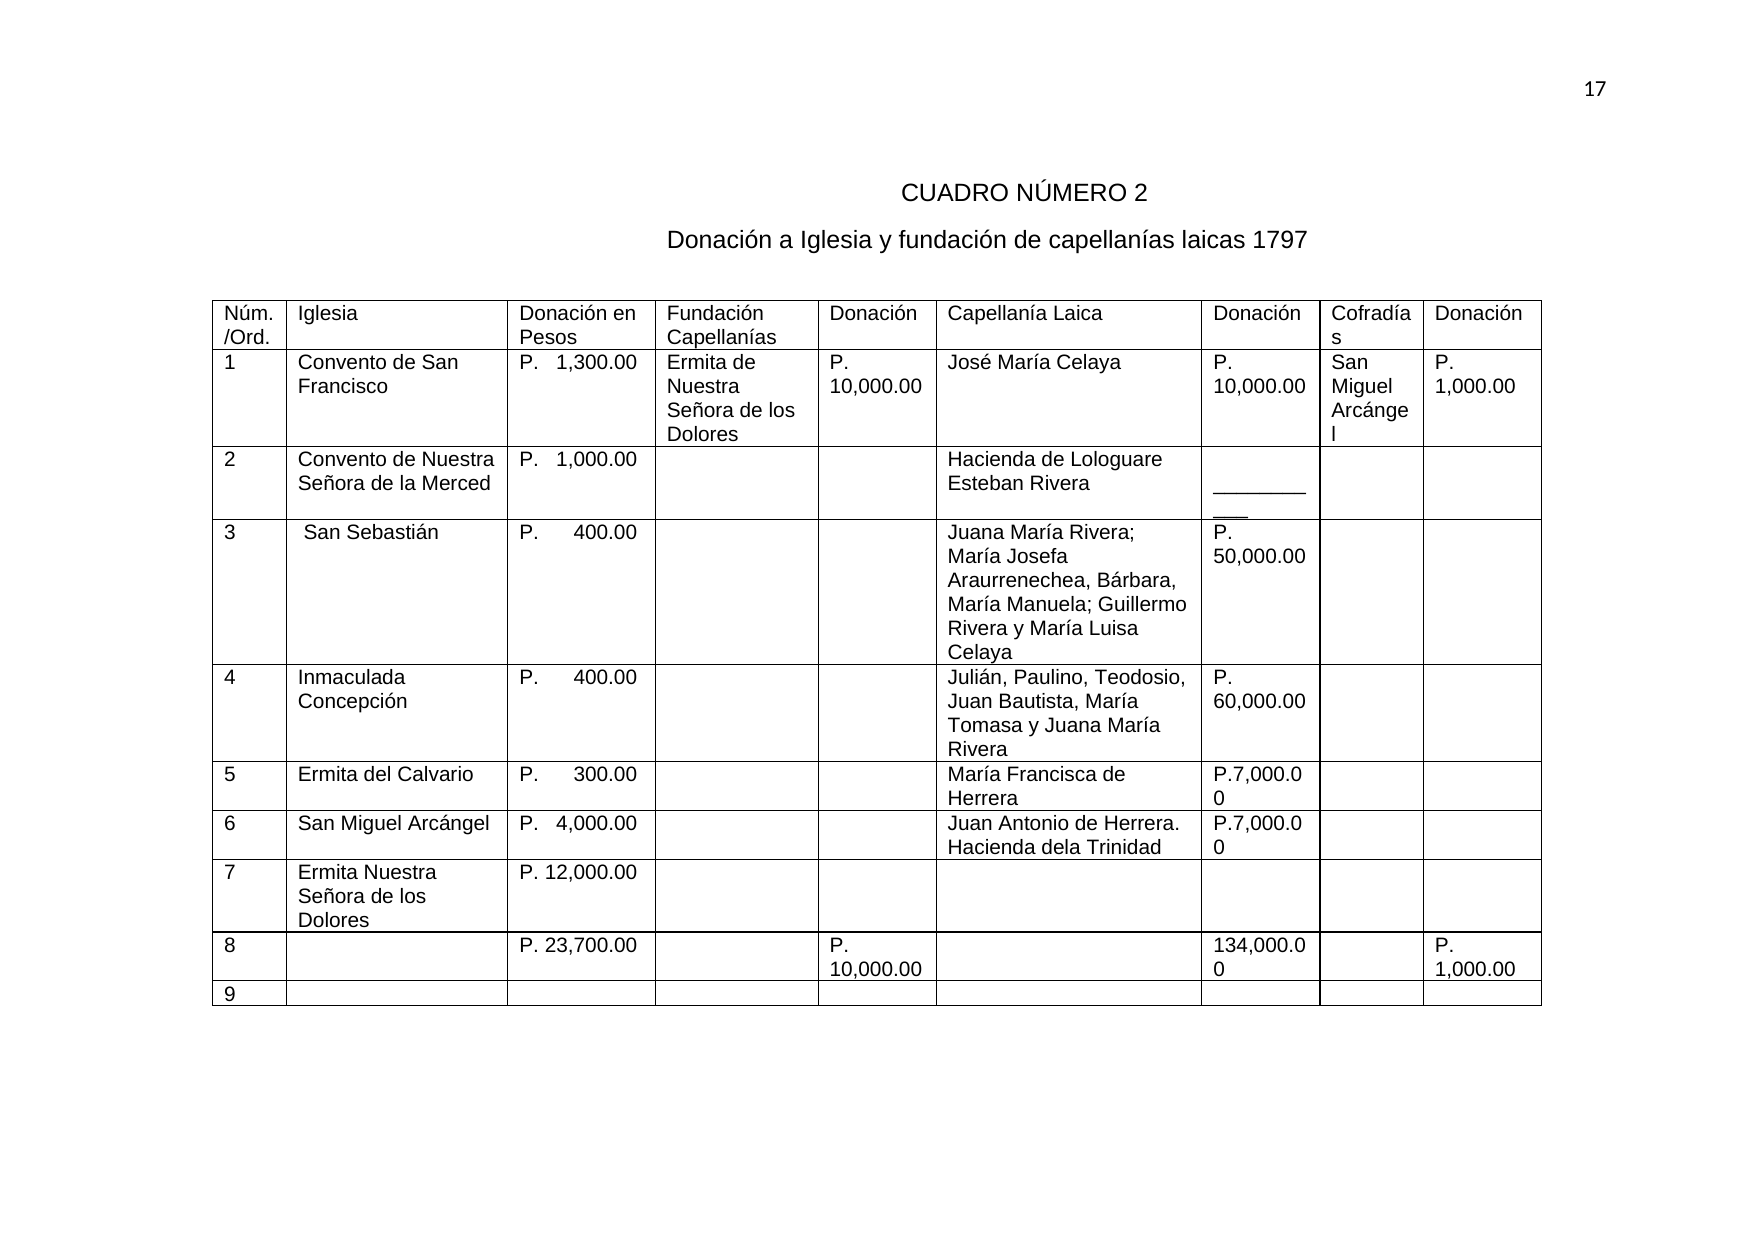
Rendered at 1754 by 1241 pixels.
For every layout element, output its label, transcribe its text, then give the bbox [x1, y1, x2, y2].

table_cell Juan Antonio de Herrera. Hacienda dela Trinidad [937, 811, 1201, 858]
table_cell P. 10,000.00 [819, 350, 936, 446]
table_cell [1321, 811, 1423, 858]
table_cell [656, 860, 818, 931]
table_cell [287, 933, 507, 980]
table_cell Inmaculada Concepción [287, 665, 507, 761]
table_cell [1321, 762, 1423, 809]
table_cell P. 10,000.00 [819, 933, 936, 980]
table_cell [1202, 981, 1319, 1005]
text Donación a Iglesia y fundación de capellanías laicas 1797 [295, 225, 1606, 254]
table_cell [1321, 933, 1423, 980]
table_cell Hacienda de Lologuare Esteban Rivera [937, 447, 1201, 519]
table_cell 1 [213, 350, 286, 446]
table_cell [656, 933, 818, 980]
table_cell 9 [213, 981, 286, 1005]
table_cell [937, 981, 1201, 1005]
table_cell [1202, 860, 1319, 931]
table_cell Julián, Paulino, Teodosio, Juan Bautista, María Tomasa y Juana María Rivera [937, 665, 1201, 761]
table_cell P. 50,000.00 [1202, 520, 1319, 664]
table_cell [656, 665, 818, 761]
table_cell P.7,000.00 [1202, 762, 1319, 809]
table_header Donación [1424, 301, 1541, 349]
table_cell P. 300.00 [508, 762, 655, 809]
table_cell P. 12,000.00 [508, 860, 655, 931]
table_cell María Francisca de Herrera [937, 762, 1201, 809]
table_cell P. 1,000.00 [1424, 350, 1541, 446]
table_cell Convento de San Francisco [287, 350, 507, 446]
text CUADRO NÚMERO 2 [369, 178, 1606, 206]
table_cell 8 [213, 933, 286, 980]
table_cell [656, 762, 818, 809]
table_cell P. 400.00 [508, 520, 655, 664]
table_cell [819, 811, 936, 858]
table_cell [819, 981, 936, 1005]
table_cell P.7,000.00 [1202, 811, 1319, 858]
table_cell [656, 981, 818, 1005]
table_header Núm./Ord. [213, 301, 286, 349]
table_cell [656, 520, 818, 664]
table_cell 3 [213, 520, 286, 664]
table_cell [1424, 981, 1541, 1005]
table_cell [819, 665, 936, 761]
table_cell [656, 811, 818, 858]
table_header Capellanía Laica [937, 301, 1201, 349]
table_cell ___________ [1202, 447, 1319, 519]
table_cell [1321, 981, 1423, 1005]
table_cell [1424, 811, 1541, 858]
table_cell [819, 447, 936, 519]
table_cell 4 [213, 665, 286, 761]
table_cell Ermita de Nuestra Señora de los Dolores [656, 350, 818, 446]
table_cell [1424, 665, 1541, 761]
table_header Donación [819, 301, 936, 349]
table_cell San Miguel Arcángel [287, 811, 507, 858]
table_cell [1424, 447, 1541, 519]
table_header Cofradías [1321, 301, 1423, 349]
table_cell [937, 860, 1201, 931]
table_cell 134,000.00 [1202, 933, 1319, 980]
table_cell 6 [213, 811, 286, 858]
table_cell 2 [213, 447, 286, 519]
table_header Iglesia [287, 301, 507, 349]
table_cell [287, 981, 507, 1005]
table_cell [819, 860, 936, 931]
table_cell [819, 520, 936, 664]
table_cell San Miguel Arcángel [1321, 350, 1423, 446]
table_header Donación en Pesos [508, 301, 655, 349]
table_cell P. 4,000.00 [508, 811, 655, 858]
table_cell [1321, 860, 1423, 931]
table_cell San Sebastián [287, 520, 507, 664]
table_cell P. 1,000.00 [508, 447, 655, 519]
table_cell P. 10,000.00 [1202, 350, 1319, 446]
table_cell [1321, 447, 1423, 519]
table_cell [508, 981, 655, 1005]
table_cell [1424, 860, 1541, 931]
table_cell Convento de Nuestra Señora de la Merced [287, 447, 507, 519]
table_cell [1321, 665, 1423, 761]
table_cell Ermita Nuestra Señora de los Dolores [287, 860, 507, 931]
table_cell Juana María Rivera; María Josefa Araurrenechea, Bárbara, María Manuela; Guillermo Rivera y María Luisa Celaya [937, 520, 1201, 664]
table_cell [656, 447, 818, 519]
table_cell P. 1,000.00 [1424, 933, 1541, 980]
table_cell 7 [213, 860, 286, 931]
table_cell [937, 933, 1201, 980]
table_header Donación [1202, 301, 1319, 349]
table_cell 5 [213, 762, 286, 809]
table_cell [1424, 762, 1541, 809]
table_header Fundación Capellanías [656, 301, 818, 349]
table_cell P. 23,700.00 [508, 933, 655, 980]
table_cell José María Celaya [937, 350, 1201, 446]
table_cell P. 400.00 [508, 665, 655, 761]
table_cell Ermita del Calvario [287, 762, 507, 809]
table_cell [1424, 520, 1541, 664]
table_cell P. 60,000.00 [1202, 665, 1319, 761]
table_cell [1321, 520, 1423, 664]
table_cell P. 1,300.00 [508, 350, 655, 446]
table_cell [819, 762, 936, 809]
